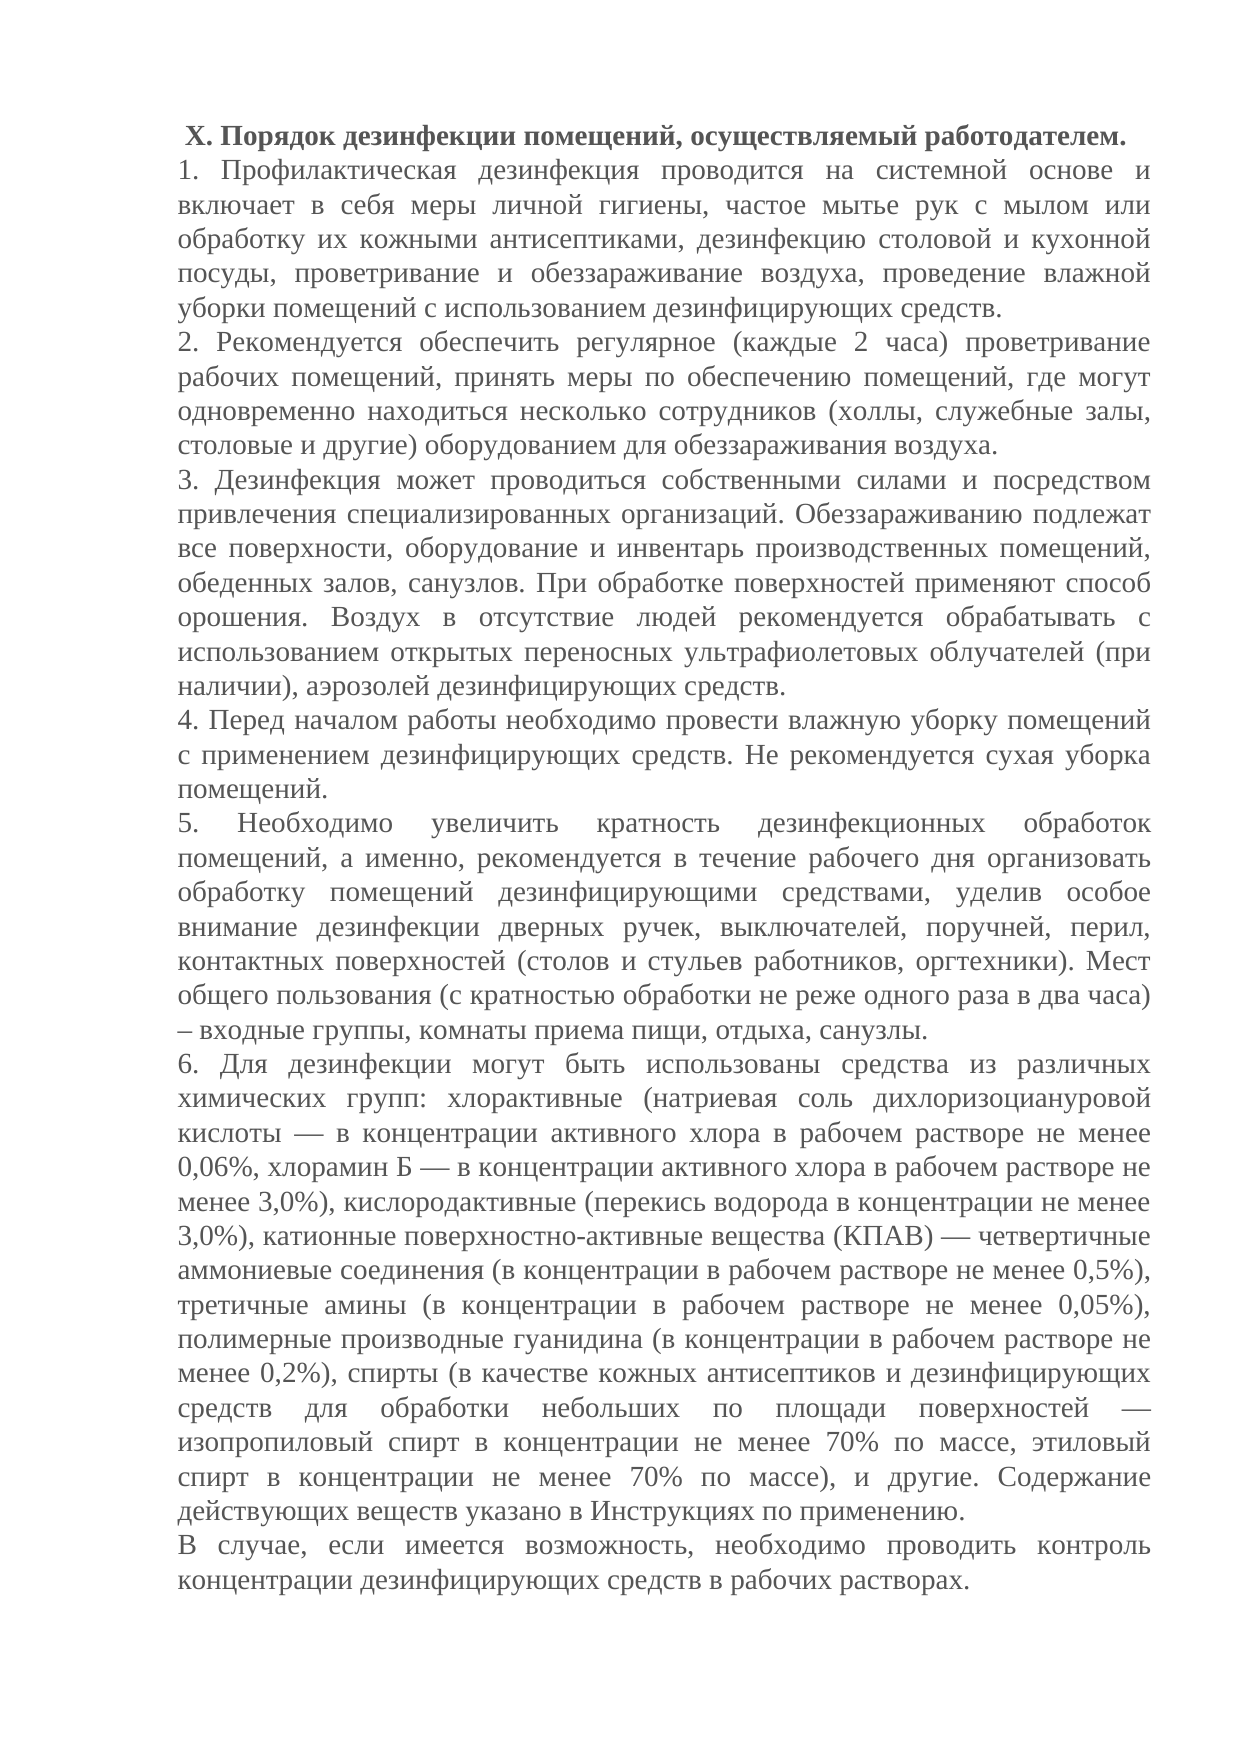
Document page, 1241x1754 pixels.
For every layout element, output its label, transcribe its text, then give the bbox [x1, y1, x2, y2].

text 2. Рекомендуется обеспечить регулярное (каждые 2 часа) проветривание рабочих помещений, принять меры по обеспечению помещений, где могут одновременно находиться несколько сотрудников (холлы, служебные залы, столовые и другие) оборудованием для обеззараживания воздуха. [177, 323, 1152, 461]
text 6. Для дезинфекции могут быть использованы средства из различных химических групп: хлорактивные (натриевая соль дихлоризоциануровой кислоты — в концентрации активного хлора в рабочем растворе не менее 0,06%, хлорамин Б — в концентрации активного хлора в рабочем растворе не менее 3,0%), кислородактивные (перекись водорода в концентрации не менее 3,0%), катионные поверхностно-активные вещества (КПАВ) — четвертичные аммониевые соединения (в концентрации в рабочем растворе не менее 0,5%), третичные амины (в концентрации в рабочем растворе не менее 0,05%), полимерные производные гуанидина (в концентрации в рабочем растворе не менее 0,2%), спирты (в качестве кожных антисептиков и дезинфицирующих средств для обработки небольших по площади поверхностей — изопропиловый спирт в концентрации не менее 70% по массе, этиловый спирт в концентрации не менее 70% по массе), и другие. Содержание действующих веществ указано в Инструкциях по применению. [177, 1045, 1152, 1527]
text 1. Профилактическая дезинфекция проводится на системной основе и включает в себя меры личной гигиены, частое мытье рук с мылом или обработку их кожными антисептиками, дезинфекцию столовой и кухонной посуды, проветривание и обеззараживание воздуха, проведение влажной уборки помещений с использованием дезинфицирующих средств. [177, 152, 1152, 323]
text 3. Дезинфекция может проводиться собственными силами и посредством привлечения специализированных организаций. Обеззараживанию подлежат все поверхности, оборудование и инвентарь производственных помещений, обеденных залов, санузлов. При обработке поверхностей применяют способ орошения. Воздух в отсутствие людей рекомендуется обрабатывать с использованием открытых переносных ультрафиолетовых облучателей (при наличии), аэрозолей дезинфицирующих средств. [177, 461, 1152, 702]
text 5. Необходимо увеличить кратность дезинфекционных обработок помещений, а именно, рекомендуется в течение рабочего дня организовать обработку помещений дезинфицирующими средствами, уделив особое внимание дезинфекции дверных ручек, выключателей, поручней, перил, контактных поверхностей (столов и стульев работников, оргтехники). Мест общего пользования (с кратностью обработки не реже одного раза в два часа) – входные группы, комнаты приема пищи, отдыха, санузлы. [177, 805, 1152, 1045]
text X. Порядок дезинфекции помещений, осуществляемый работодателем. [184, 118, 1152, 152]
text В случае, если имеется возможность, необходимо проводить контроль концентрации дезинфицирующих средств в рабочих растворах. [177, 1527, 1152, 1595]
text 4. Перед началом работы необходимо провести влажную уборку помещений с применением дезинфицирующих средств. Не рекомендуется сухая уборка помещений. [177, 702, 1152, 805]
